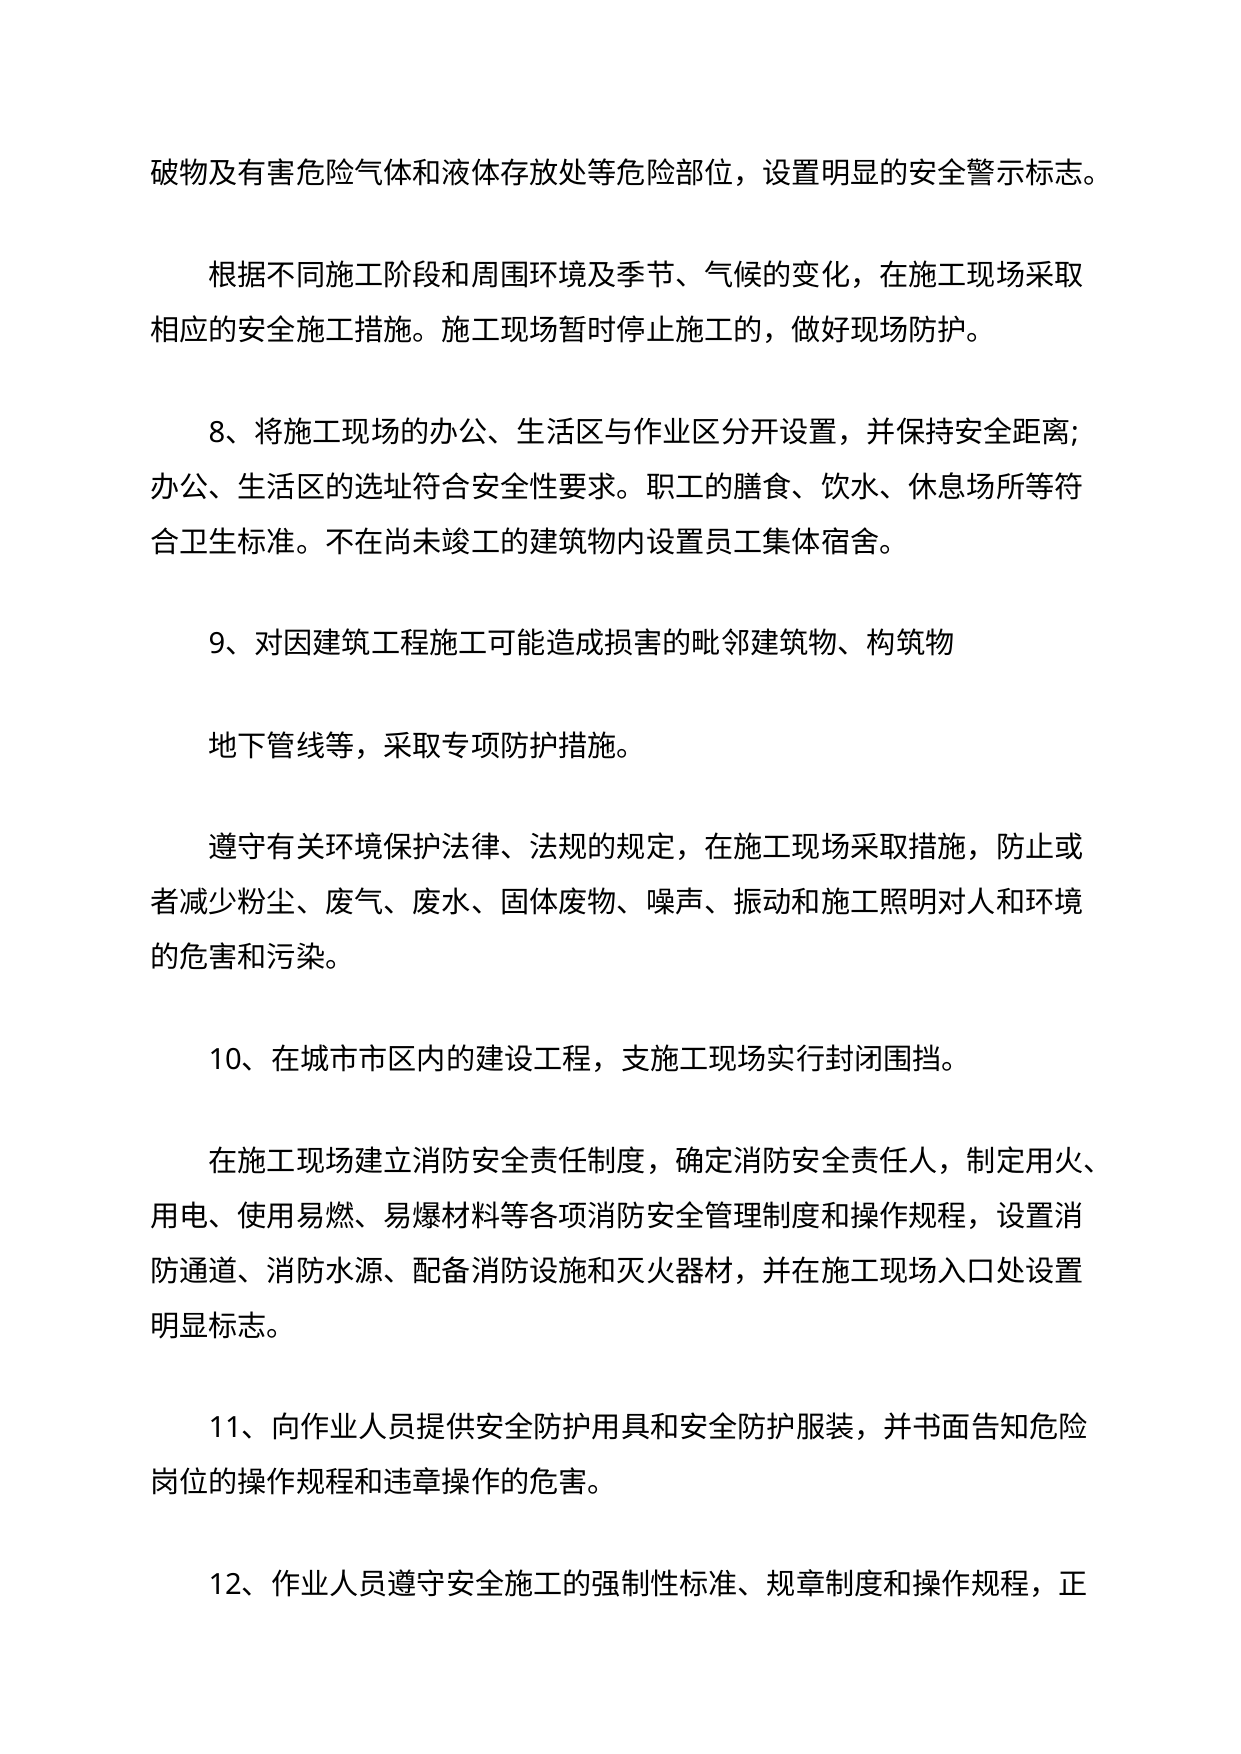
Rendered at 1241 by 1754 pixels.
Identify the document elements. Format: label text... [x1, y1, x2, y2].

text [150, 1561, 1090, 1603]
text 在施工现场建立消防安全责任制度，确定消防安全责任人，制定用火、用电、使用易燃、易爆材料等各项消防安全管理制度和操作规程，设置消防通道、消防水源、配备消防设施和灭火器材，并在施工现场入口处设置明显标志。 [150, 1137, 1090, 1344]
text 11、向作业人员提供安全防护用具和安全防护服装，并书面告知危险岗位的操作规程和违章操作的危害。 [150, 1404, 1090, 1501]
text 地下管线等，采取专项防护措施。 [150, 722, 1090, 764]
text 9、对因建筑工程施工可能造成损害的毗邻建筑物、构筑物 [150, 620, 1090, 662]
text 10、在城市市区内的建设工程，支施工现场实行封闭围挡。 [150, 1035, 1090, 1078]
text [150, 150, 1090, 192]
text 遵守有关环境保护法律、法规的规定，在施工现场采取措施，防止或者减少粉尘、废气、废水、固体废物、噪声、振动和施工照明对人和环境的危害和污染。 [150, 824, 1090, 976]
text 根据不同施工阶段和周围环境及季节、气候的变化，在施工现场采取相应的安全施工措施。施工现场暂时停止施工的，做好现场防护。 [150, 252, 1090, 349]
text 8、将施工现场的办公、生活区与作业区分开设置，并保持安全距离;办公、生活区的选址符合安全性要求。职工的膳食、饮水、休息场所等符合卫生标准。不在尚未竣工的建筑物内设置员工集体宿舍。 [150, 408, 1090, 561]
